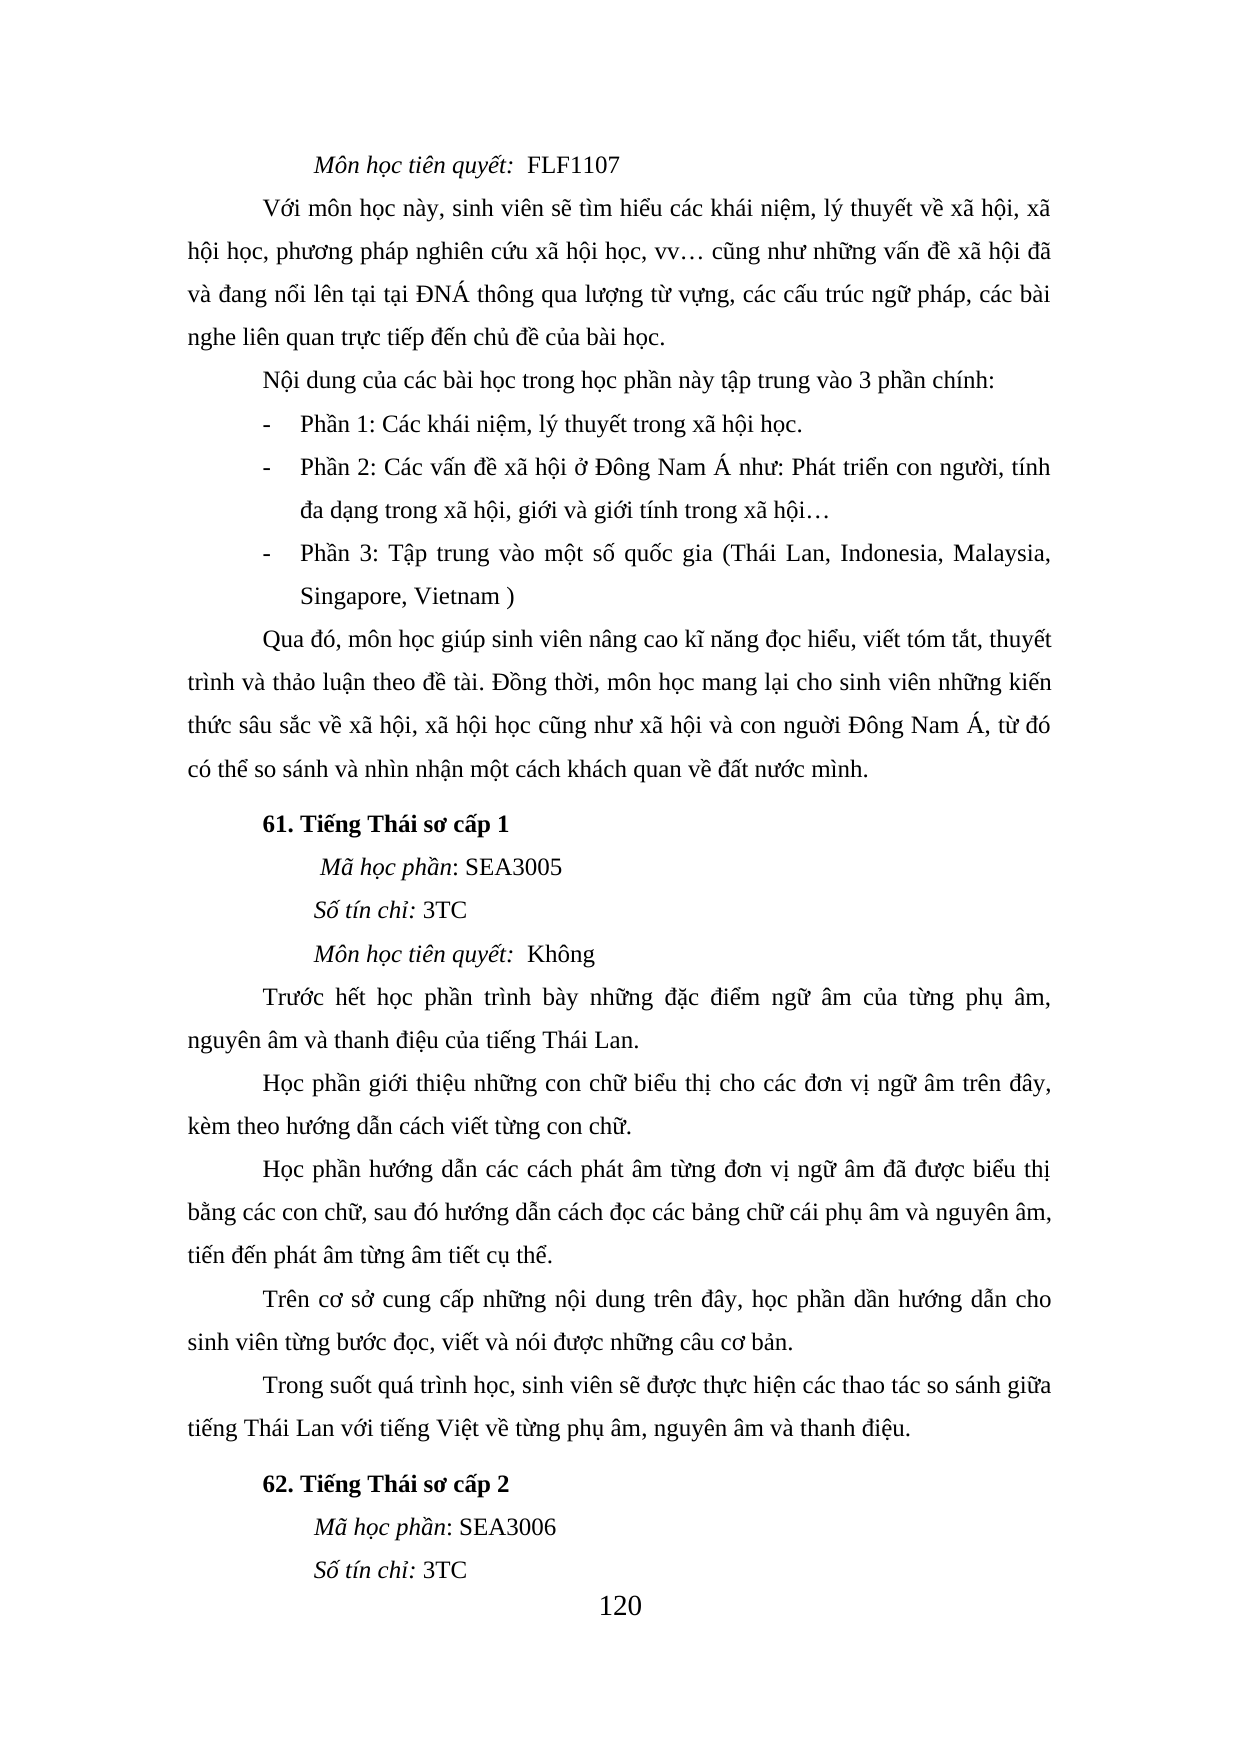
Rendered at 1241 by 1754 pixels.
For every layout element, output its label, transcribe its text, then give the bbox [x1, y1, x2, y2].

text Môn học tiên quyết: FLF1107 [239, 150, 1053, 179]
text Với môn học này, sinh viên sẽ tìm hiểu các khái niệm, lý thuyết về xã hội, xã hội học, phương pháp nghiên cứu xã hội học, vv… cũng như những vấn đề xã hội đã và đang nổi lên tại tại ĐNÁ thông qua lượng từ vựng, các cấu trúc ngữ pháp, các bài nghe liên quan trực tiếp đến chủ đề của bài học. [187, 193, 1053, 351]
text Số tín chỉ: 3TC [314, 896, 1053, 924]
text Trên cơ sở cung cấp những nội dung trên đây, học phần dần hướng dẫn cho sinh viên từng bước đọc, viết và nói được những câu cơ bản. [187, 1284, 1053, 1356]
text Môn học tiên quyết: Không [239, 939, 1053, 967]
text Học phần hướng dẫn các cách phát âm từng đơn vị ngữ âm đã được biểu thị bằng các con chữ, sau đó hướng dẫn cách đọc các bảng chữ cái phụ âm và nguyên âm, tiến đến phát âm từng âm tiết cụ thể. [187, 1154, 1053, 1269]
text Qua đó, môn học giúp sinh viên nâng cao kĩ năng đọc hiểu, viết tóm tắt, thuyết trình và thảo luận theo đề tài. Đồng thời, môn học mang lại cho sinh viên những kiến thức sâu sắc về xã hội, xã hội học cũng như xã hội và con nguời Đông Nam Á, từ đó có thể so sánh và nhìn nhận một cách khách quan về đất nước mình. [187, 624, 1053, 782]
text Học phần giới thiệu những con chữ biểu thị cho các đơn vị ngữ âm trên đây, kèm theo hướng dẫn cách viết từng con chữ. [187, 1068, 1053, 1140]
text 62. Tiếng Thái sơ cấp 2 [187, 1469, 1053, 1497]
list Phần 1: Các khái niệm, lý thuyết trong xã hội học. [262, 409, 1053, 437]
text 61. Tiếng Thái sơ cấp 1 [187, 809, 1053, 838]
text Số tín chỉ: 3TC [314, 1555, 1053, 1584]
list Phần 2: Các vấn đề xã hội ở Đông Nam Á như: Phát triển con người, tính đa dạng trong xã hội, giới và giới tính trong xã hội… [262, 452, 1053, 524]
list Phần 3: Tập trung vào một số quốc gia (Thái Lan, Indonesia, Malaysia, Singapore, Vietnam ) [262, 538, 1053, 610]
text Nội dung của các bài học trong học phần này tập trung vào 3 phần chính: [187, 366, 1053, 394]
text Trước hết học phần trình bày những đặc điểm ngữ âm của từng phụ âm, nguyên âm và thanh điệu của tiếng Thái Lan. [187, 982, 1053, 1054]
text Mã học phần: SEA3006 [314, 1512, 1053, 1541]
text Trong suốt quá trình học, sinh viên sẽ được thực hiện các thao tác so sánh giữa tiếng Thái Lan với tiếng Việt về từng phụ âm, nguyên âm và thanh điệu. [187, 1370, 1053, 1442]
text Mã học phần: SEA3005 [239, 852, 1053, 881]
